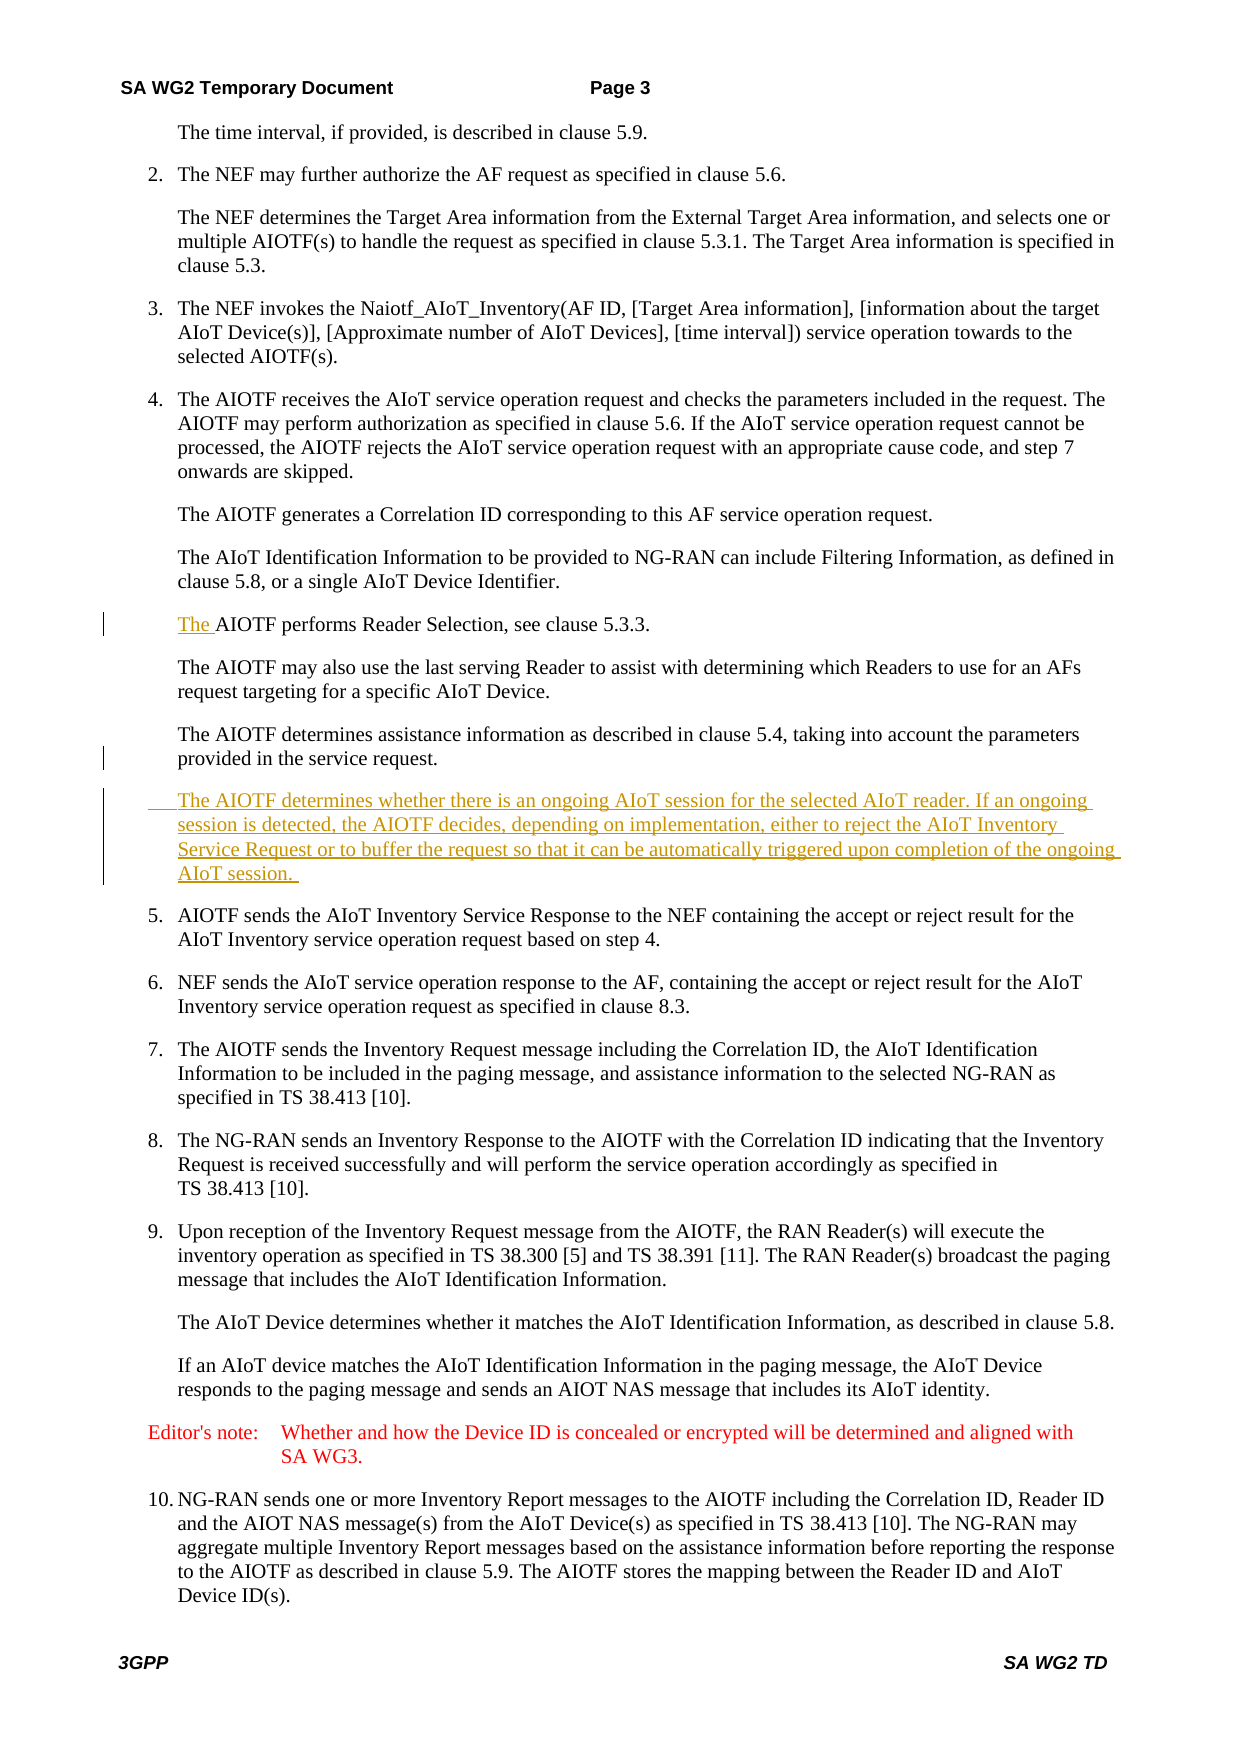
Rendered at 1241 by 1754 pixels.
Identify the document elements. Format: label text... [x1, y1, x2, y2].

text The AIOTF determines assistance information as described in clause 5.4, taking into account the parameters provided in the service request. [148, 721, 1122, 769]
text 4. The AIOTF receives the AIoT service operation request and checks the parameters included in the request. The AIOTF may perform authorization as specified in clause 5.6. If the AIoT service operation request cannot be processed, the AIOTF rejects the AIoT service operation request with an appropriate cause code, and step 7 onwards are skipped. [148, 387, 1122, 483]
text The NEF determines the Target Area information from the External Target Area information, and selects one or multiple AIOTF(s) to handle the request as specified in clause 5.3.1. The Target Area information is specified in clause 5.3. [148, 205, 1122, 277]
text 3. The NEF invokes the Naiotf_AIoT_Inventory(AF ID, [Target Area information], [information about the target AIoT Device(s)], [Approximate number of AIoT Devices], [time interval]) service operation towards to the selected AIOTF(s). [148, 296, 1122, 368]
text 6. NEF sends the AIoT service operation response to the AF, containing the accept or reject result for the AIoT Inventory service operation request as specified in clause 8.3. [148, 970, 1122, 1018]
text The AIOTF may also use the last serving Reader to assist with determining which Readers to use for an AFs request targeting for a specific AIoT Device. [148, 654, 1122, 703]
text The AIoT Device determines whether it matches the AIoT Identification Information, as described in clause 5.8. [148, 1310, 1122, 1334]
text The time interval, if provided, is described in clause 5.9. [148, 119, 1122, 144]
text 10. NG-RAN sends one or more Inventory Report messages to the AIOTF including the Correlation ID, Reader ID and the AIOT NAS message(s) from the AIoT Device(s) as specified in TS 38.413 [10]. The NG-RAN may aggregate multiple Inventory Report messages based on the assistance information before reporting the response to the AIOTF as described in clause 5.9. The AIOTF stores the mapping between the Reader ID and AIoT Device ID(s). [148, 1486, 1122, 1607]
text 5. AIOTF sends the AIoT Inventory Service Response to the NEF containing the accept or reject result for the AIoT Inventory service operation request based on step 4. [148, 903, 1122, 951]
text Editor's note: Whether and how the Device ID is concealed or encrypted will be determined and aligned with SA WG3. [148, 1419, 1122, 1468]
text 9. Upon reception of the Inventory Request message from the AIOTF, the RAN Reader(s) will execute the inventory operation as specified in TS 38.300 [5] and TS 38.391 [11]. The RAN Reader(s) broadcast the paging message that includes the AIoT Identification Information. [148, 1219, 1122, 1291]
text The AIoT Identification Information to be provided to NG-RAN can include Filtering Information, as defined in clause 5.8, or a single AIoT Device Identifier. [148, 545, 1122, 593]
text AIOTF performs Reader Selection, see clause 5.3.3. [148, 612, 1122, 636]
text 8. The NG-RAN sends an Inventory Response to the AIOTF with the Correlation ID indicating that the Inventory Request is received successfully and will perform the service operation accordingly as specified in TS 38.413 [10]. [148, 1128, 1122, 1200]
text The AIOTF generates a Correlation ID corresponding to this AF service operation request. [148, 502, 1122, 526]
text If an AIoT device matches the AIoT Identification Information in the paging message, the AIoT Device responds to the paging message and sends an AIOT NAS message that includes its AIoT identity. [148, 1353, 1122, 1401]
text 2. The NEF may further authorize the AF request as specified in clause 5.6. [148, 162, 1122, 186]
text 7. The AIOTF sends the Inventory Request message including the Correlation ID, the AIoT Identification Information to be included in the paging message, and assistance information to the selected NG-RAN as specified in TS 38.413 [10]. [148, 1037, 1122, 1109]
